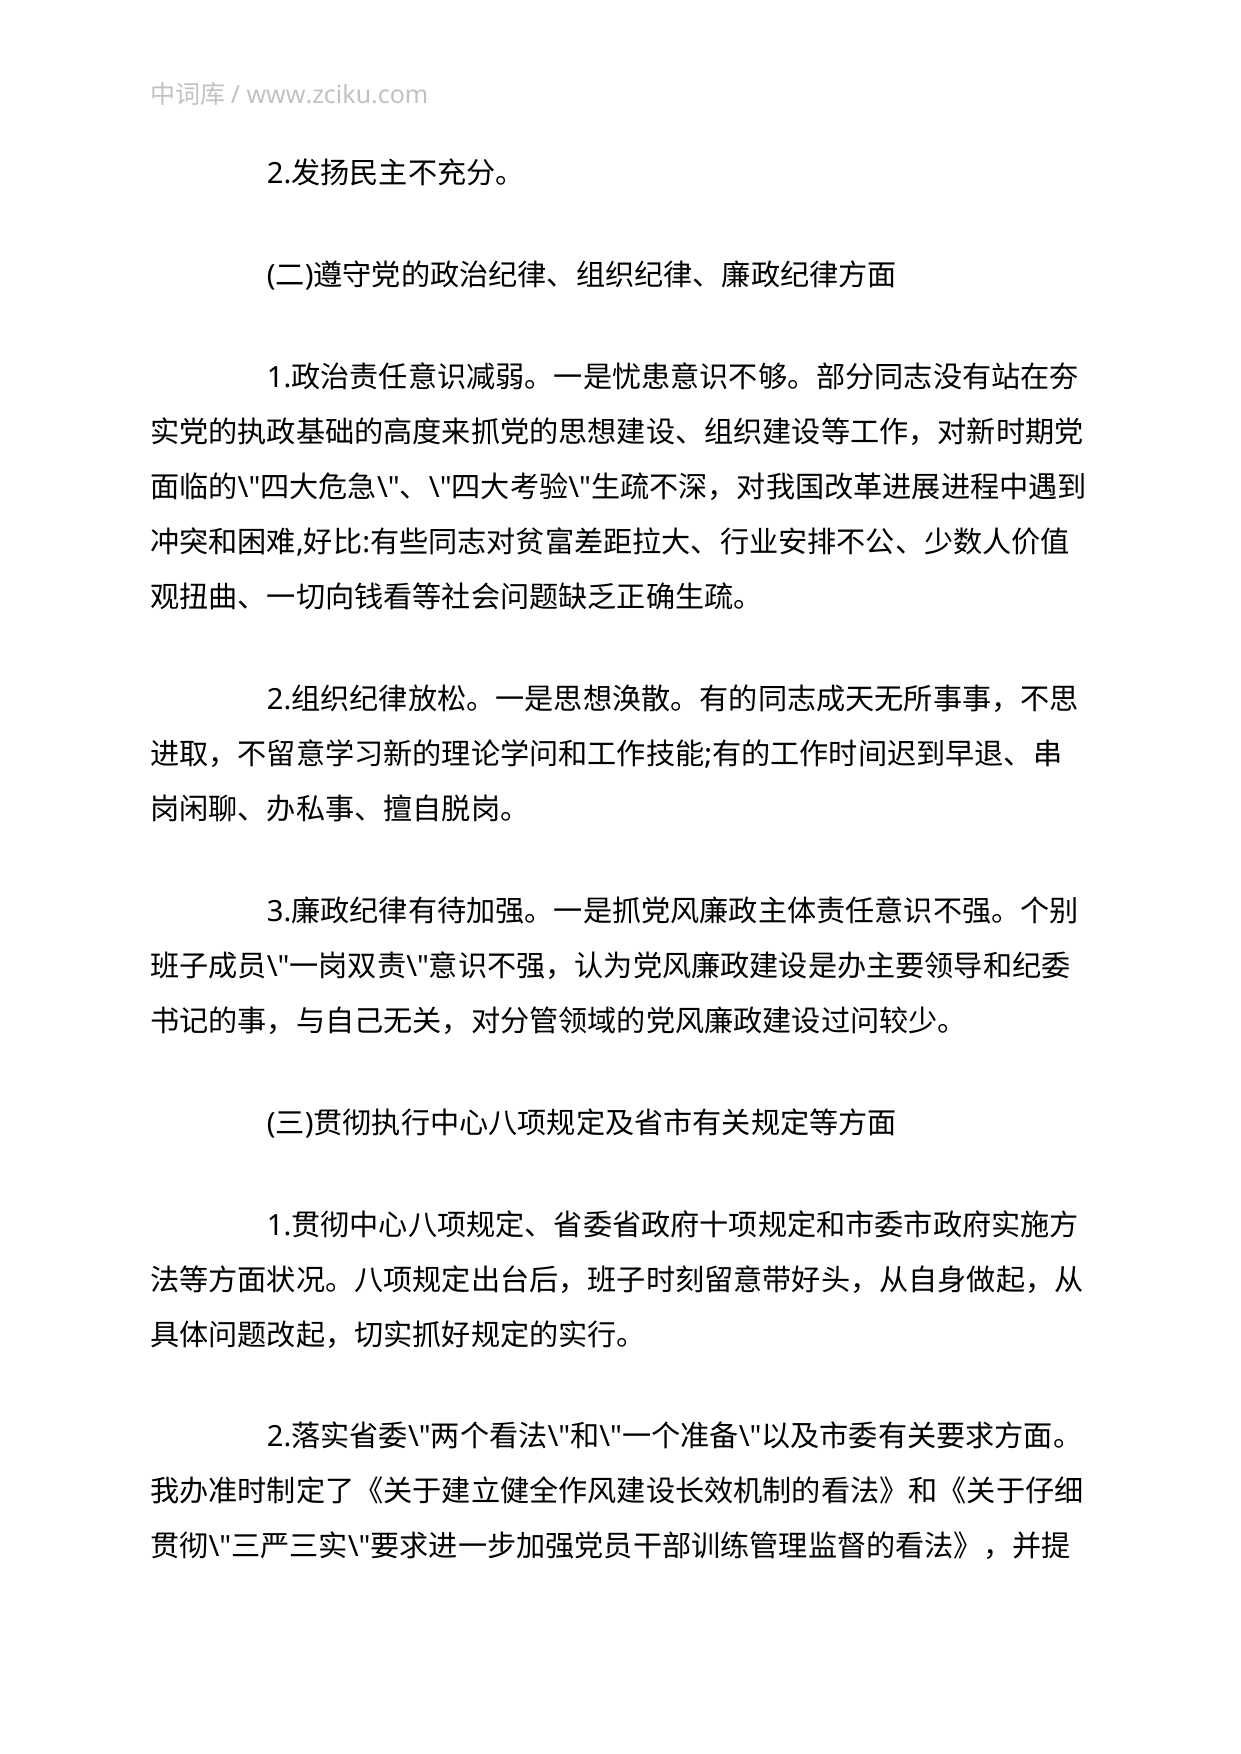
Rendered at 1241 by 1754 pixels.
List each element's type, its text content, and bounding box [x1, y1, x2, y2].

text 1.贯彻中心八项规定、省委省政府十项规定和市委市政府实施方法等方面状况。八项规定出台后，班子时刻留意带好头，从自身做起，从具体问题改起，切实抓好规定的实行。 [150, 1201, 1090, 1353]
text 2.发扬民主不充分。 [150, 150, 1090, 192]
text (三)贯彻执行中心八项规定及省市有关规定等方面 [150, 1099, 1090, 1142]
text 1.政治责任意识减弱。一是忧患意识不够。部分同志没有站在夯实党的执政基础的高度来抓党的思想建设、组织建设等工作，对新时期党面临的\"四大危急\"、\"四大考验\"生疏不深，对我国改革进展进程中遇到冲突和困难,好比:有些同志对贫富差距拉大、行业安排不公、少数人价值观扭曲、一切向钱看等社会问题缺乏正确生疏。 [150, 354, 1090, 616]
text (二)遵守党的政治纪律、组织纪律、廉政纪律方面 [150, 252, 1090, 294]
text 3.廉政纪律有待加强。一是抓党风廉政主体责任意识不强。个别班子成员\"一岗双责\"意识不强，认为党风廉政建设是办主要领导和纪委书记的事，与自己无关，对分管领域的党风廉政建设过问较少。 [150, 887, 1090, 1040]
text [150, 1413, 1090, 1565]
text 2.组织纪律放松。一是思想涣散。有的同志成天无所事事，不思进取，不留意学习新的理论学问和工作技能;有的工作时间迟到早退、串岗闲聊、办私事、擅自脱岗。 [150, 676, 1090, 828]
